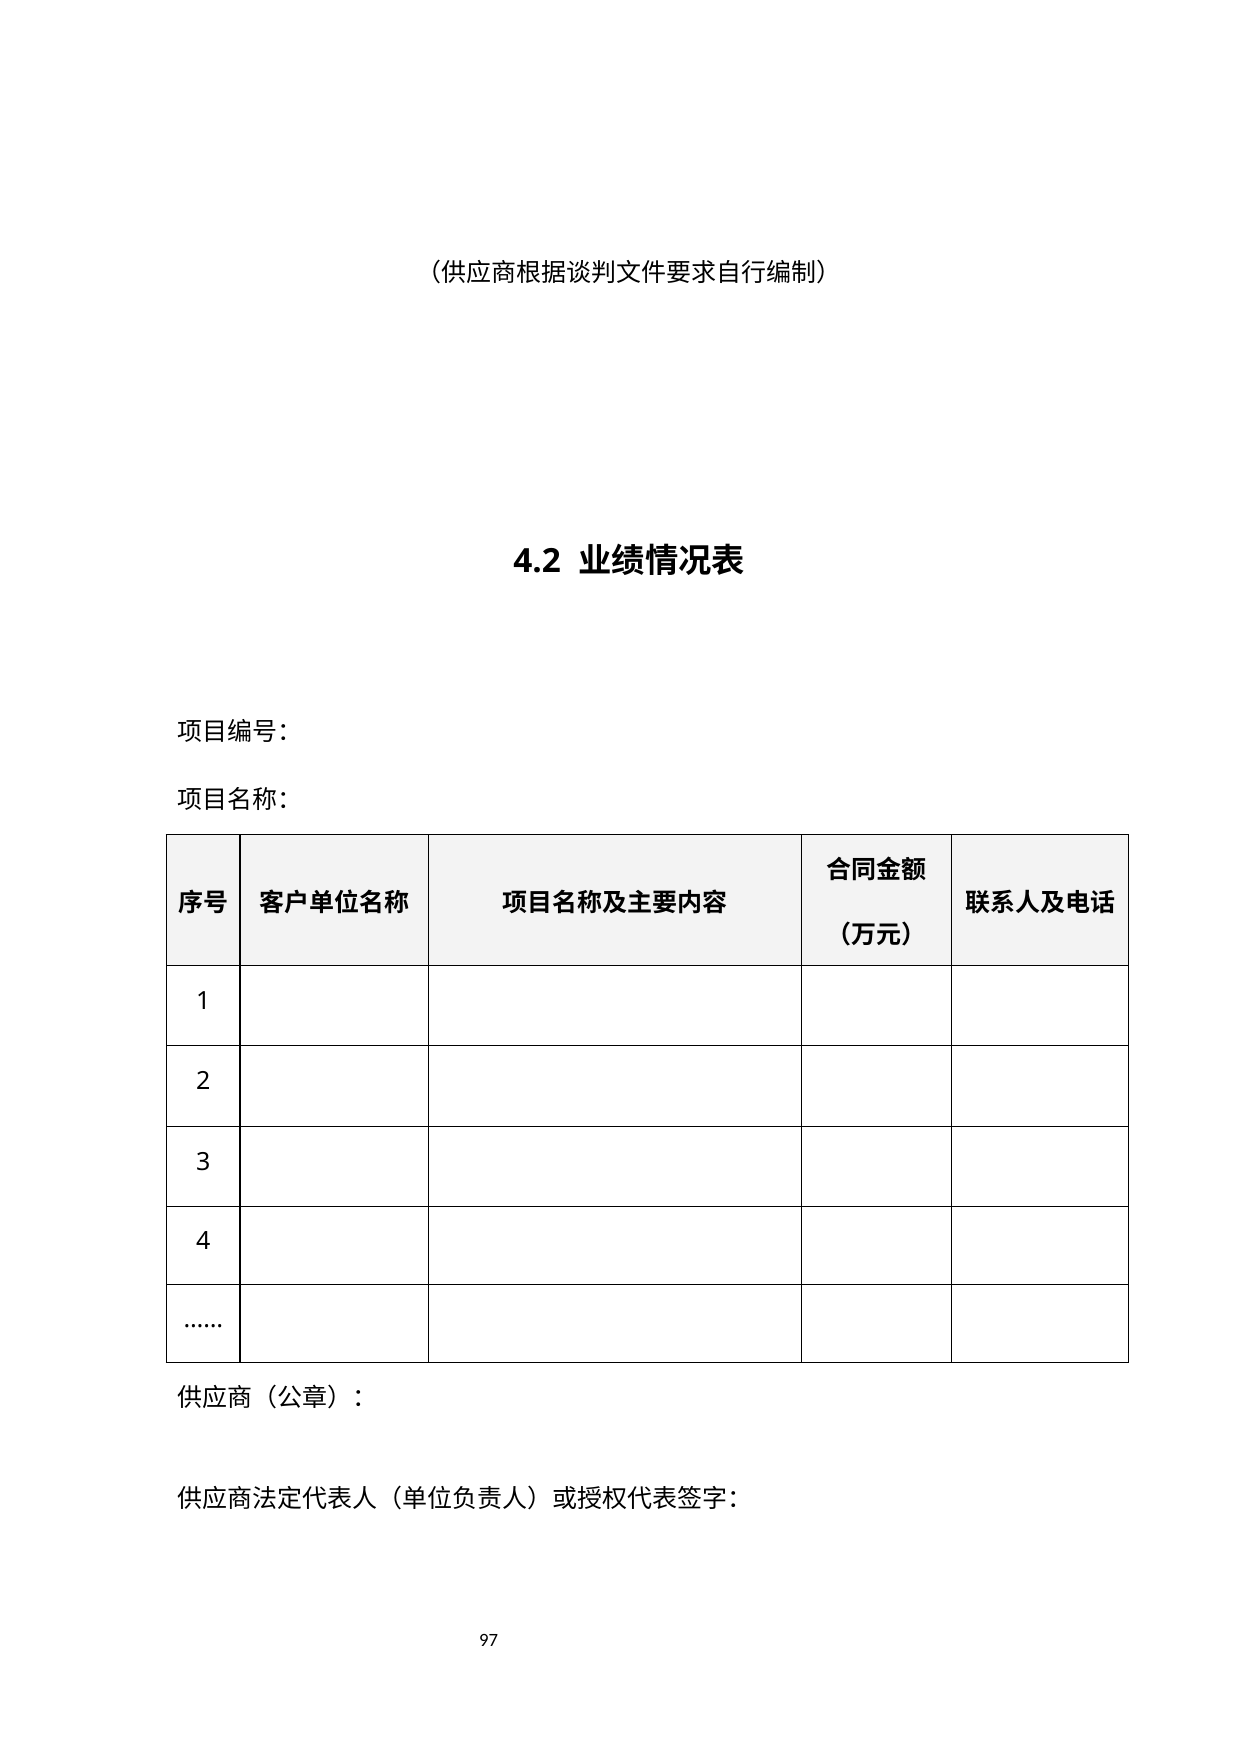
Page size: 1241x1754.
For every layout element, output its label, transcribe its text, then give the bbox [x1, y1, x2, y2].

table_cell [802, 1127, 951, 1206]
table_cell 4 [167, 1207, 239, 1284]
table_cell [802, 1046, 951, 1126]
table_cell [952, 1127, 1128, 1206]
table_header 客户单位名称 [241, 835, 428, 965]
table_cell [952, 1285, 1128, 1362]
text （供应商根据谈判文件要求自行编制） [177, 238, 1081, 303]
table_cell [241, 1207, 428, 1284]
table_cell 1 [167, 966, 239, 1045]
table_header 序号 [167, 835, 239, 965]
table_cell [802, 966, 951, 1045]
table_cell [241, 1127, 428, 1206]
table_cell [429, 1285, 801, 1362]
table_header 联系人及电话 [952, 835, 1128, 965]
table_cell [429, 966, 801, 1045]
text 供应商（公章）： [177, 1363, 1081, 1428]
table_header 项目名称及主要内容 [429, 835, 801, 965]
table_cell [952, 966, 1128, 1045]
table_cell [802, 1207, 951, 1284]
text 项目编号： [177, 697, 1081, 762]
table_cell [802, 1285, 951, 1362]
table_cell …… [167, 1285, 239, 1362]
text 项目名称： [177, 780, 1081, 816]
table_header 合同金额 （万元） [802, 835, 951, 965]
table_cell [241, 1046, 428, 1126]
table_cell 2 [167, 1046, 239, 1126]
text 4.2 业绩情况表 [177, 525, 1081, 590]
table_cell 3 [167, 1127, 239, 1206]
table_cell [952, 1207, 1128, 1284]
table_cell [429, 1207, 801, 1284]
table_cell [429, 1046, 801, 1126]
table_cell [952, 1046, 1128, 1126]
text 供应商法定代表人（单位负责人）或授权代表签字： [177, 1464, 1081, 1529]
table_cell [241, 1285, 428, 1362]
table_cell [241, 966, 428, 1045]
table_cell [429, 1127, 801, 1206]
